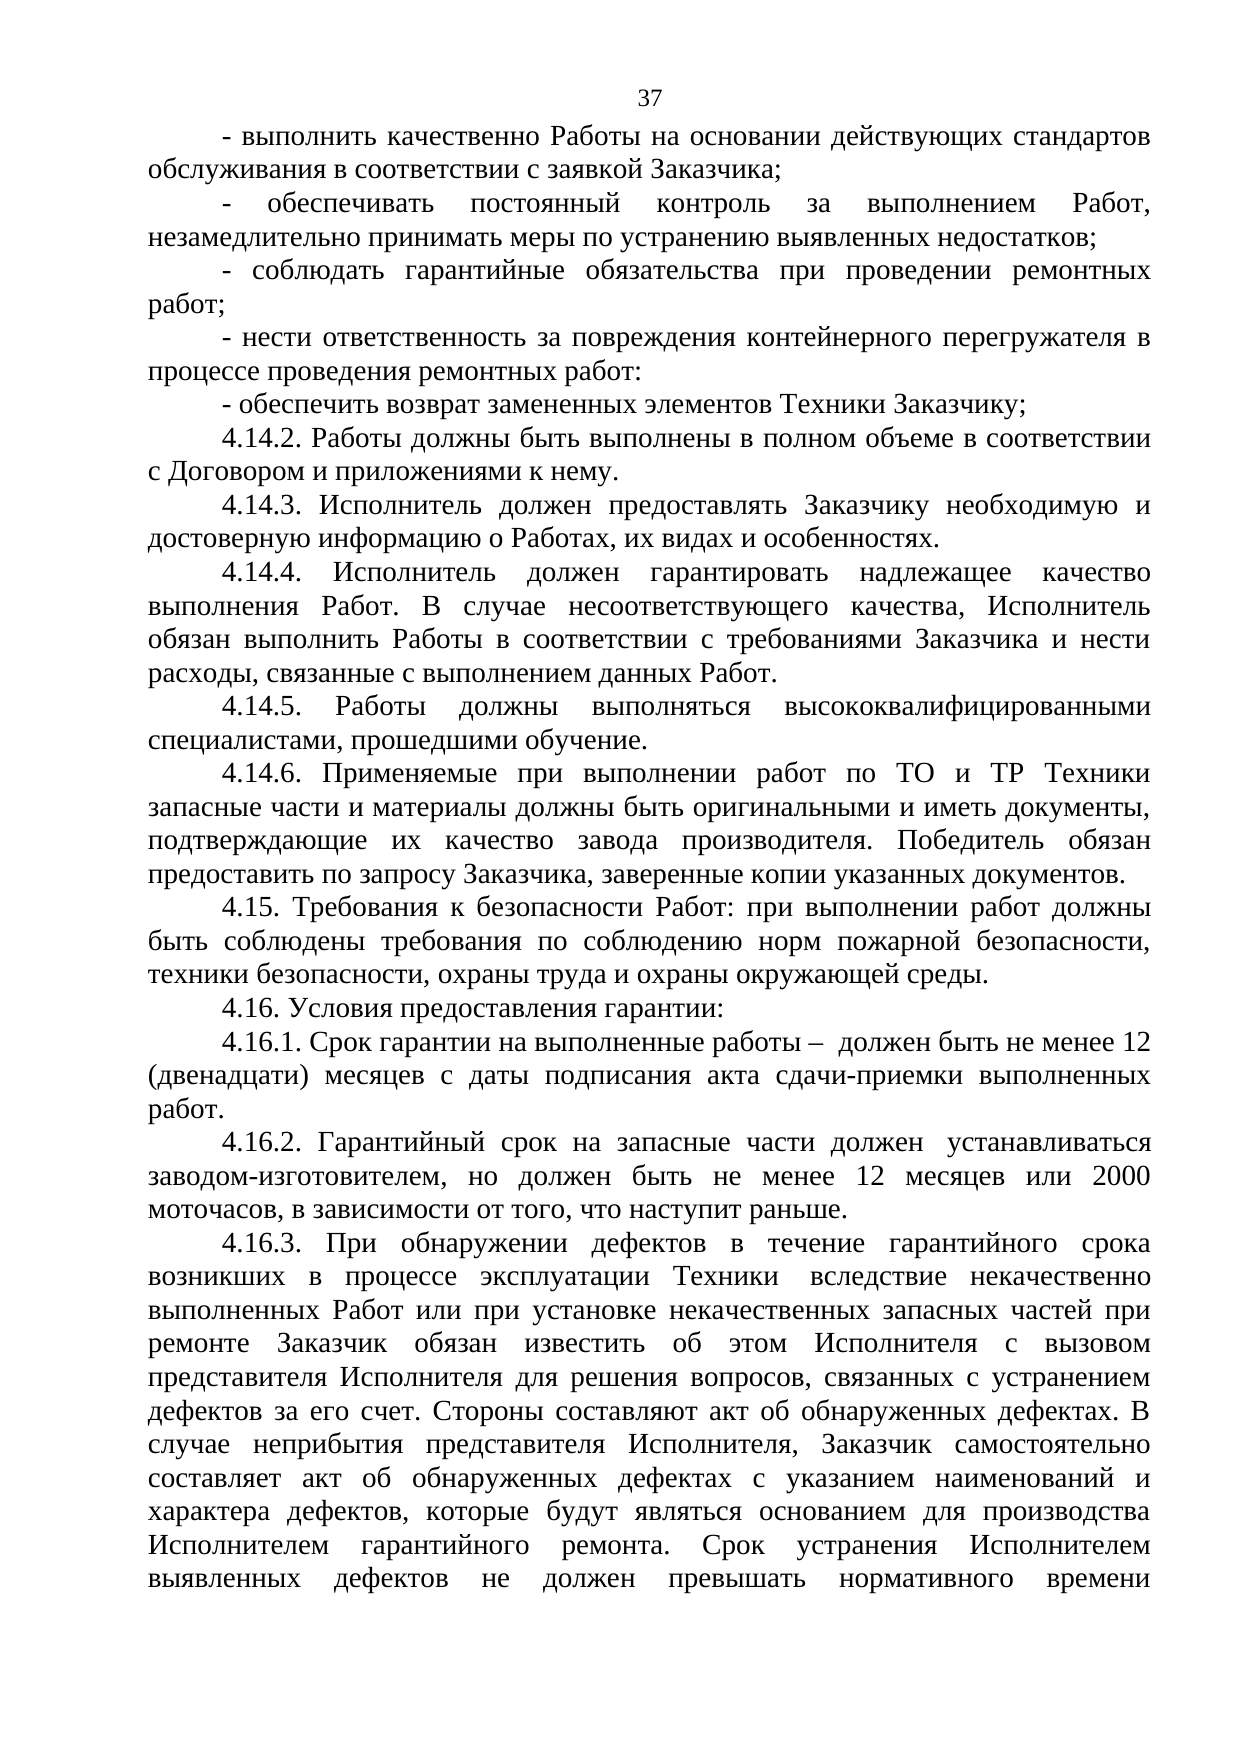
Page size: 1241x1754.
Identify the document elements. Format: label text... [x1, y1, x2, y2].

text 4.14.3. Исполнитель должен предоставлять Заказчику необходимую и достоверную информацию о Работах, их видах и особенностях. [148, 487, 1152, 554]
text 4.14.4. Исполнитель должен гарантировать надлежащее качество выполнения Работ. В случае несоответствующего качества, Исполнитель обязан выполнить Работы в соответствии с требованиями Заказчика и нести расходы, связанные с выполнением данных Работ. [148, 554, 1152, 688]
text 4.14.2. Работы должны быть выполнены в полном объеме в соответствии с Договором и приложениями к нему. [148, 420, 1152, 487]
text 4.14.5. Работы должны выполняться высококвалифицированными специалистами, прошедшими обучение. [148, 688, 1152, 755]
text - обеспечить возврат замененных элементов Техники Заказчику; [148, 386, 1152, 420]
text - нести ответственность за повреждения контейнерного перегружателя в процессе проведения ремонтных работ: [148, 319, 1152, 386]
text 4.16.1. Срок гарантии на выполненные работы – должен быть не менее 12 (двенадцати) месяцев с даты подписания акта сдачи-приемки выполненных работ. [148, 1024, 1152, 1124]
text 4.14.6. Применяемые при выполнении работ по ТО и ТР Техники запасные части и материалы должны быть оригинальными и иметь документы, подтверждающие их качество завода производителя. Победитель обязан предоставить по запросу Заказчика, заверенные копии указанных документов. [148, 755, 1152, 889]
text 4.15. Требования к безопасности Работ: при выполнении работ должны быть соблюдены требования по соблюдению норм пожарной безопасности, техники безопасности, охраны труда и охраны окружающей среды. [148, 889, 1152, 990]
text 4.16.2. Гарантийный срок на запасные части должен устанавливаться заводом-изготовителем, но должен быть не менее 12 месяцев или 2000 моточасов, в зависимости от того, что наступит раньше. [148, 1124, 1152, 1225]
text - выполнить качественно Работы на основании действующих стандартов обслуживания в соответствии с заявкой Заказчика; [148, 118, 1152, 185]
text - соблюдать гарантийные обязательства при проведении ремонтных работ; [148, 252, 1152, 319]
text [148, 1225, 1152, 1594]
text 4.16. Условия предоставления гарантии: [148, 990, 1152, 1024]
text - обеспечивать постоянный контроль за выполнением Работ, незамедлительно принимать меры по устранению выявленных недостатков; [148, 185, 1152, 252]
